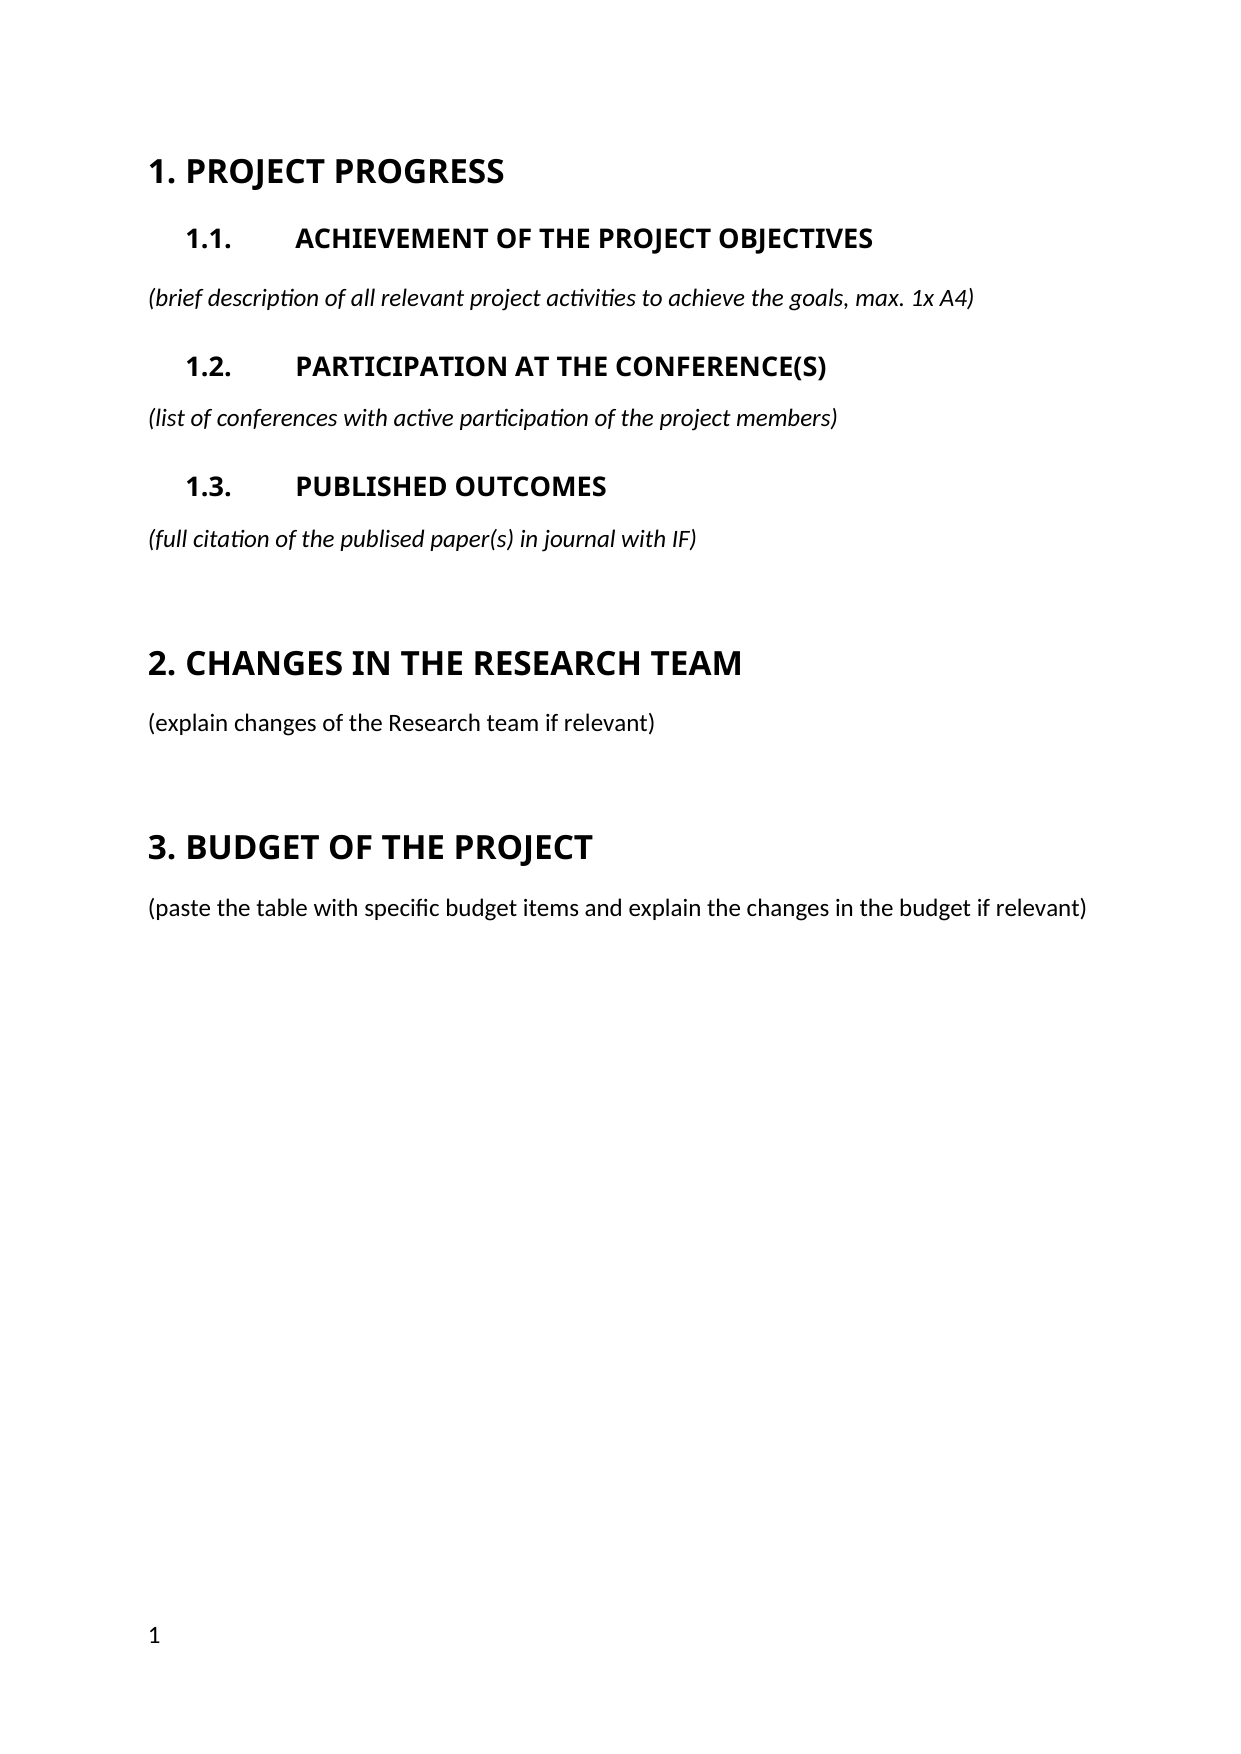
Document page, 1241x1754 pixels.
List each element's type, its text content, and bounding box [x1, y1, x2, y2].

text (paste the table with specific budget items and explain the changes in the budget if relevant) [148, 892, 1093, 923]
text (brief description of all relevant project activities to achieve the goals, max. 1x A4) [148, 282, 1093, 312]
subtitle BUDGET OF THE PROJECT [148, 824, 1093, 869]
subtitle ACHIEVEMENT OF THE PROJECT OBJECTIVES [185, 220, 1093, 257]
subtitle PARTICIPATION AT THE CONFERENCE(S) [185, 347, 1093, 384]
text (explain changes of the Research team if relevant) [148, 707, 1093, 738]
subtitle PROJECT PROGRESS [148, 148, 1093, 193]
subtitle PUBLISHED OUTCOMES [185, 467, 1093, 504]
subtitle CHANGES IN THE RESEARCH TEAM [148, 639, 1093, 685]
text (list of conferences with active participation of the project members) [148, 402, 1093, 433]
text (full citation of the publised paper(s) in journal with IF) [148, 523, 1093, 553]
